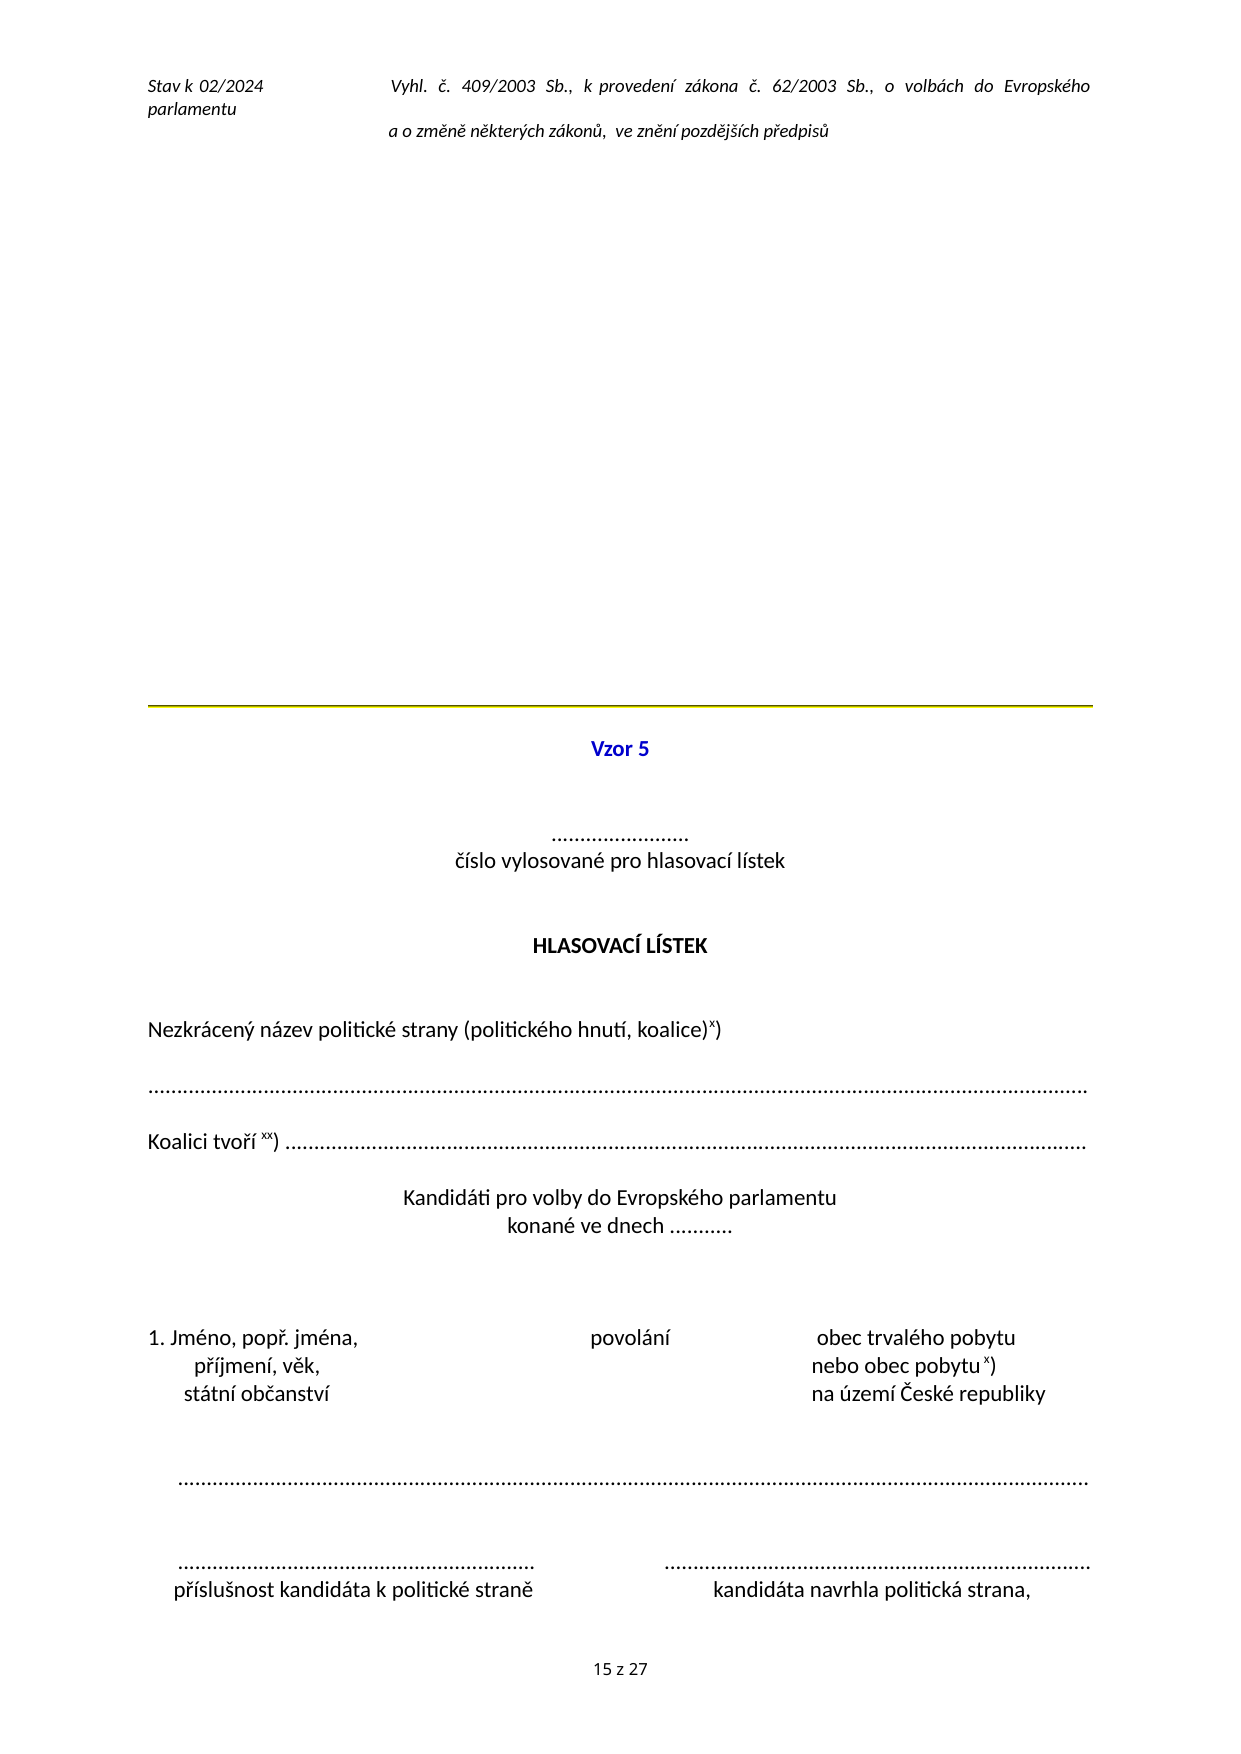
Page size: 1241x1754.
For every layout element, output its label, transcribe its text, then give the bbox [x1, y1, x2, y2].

text ........................ [148, 819, 1093, 847]
text konané ve dnech ........... [148, 1211, 1093, 1239]
text HLASOVACÍ LÍSTEK [148, 931, 1093, 959]
text 1. Jméno, popř. jména, povolání obec trvalého pobytu [148, 1323, 1093, 1351]
text .............................................................. .......................................................................... [177, 1547, 1093, 1575]
text příslušnost kandidáta k politické straně kandidáta navrhla politická strana, [148, 1575, 1093, 1603]
text Nezkrácený název politické strany (politického hnutí, koalice)x) [148, 1015, 1093, 1043]
text číslo vylosované pro hlasovací lístek [148, 847, 1093, 875]
text Koalici tvoří xx) ........................................................................................................................................... [148, 1127, 1093, 1155]
text příjmení, věk, nebo obec pobytu x) [148, 1351, 1093, 1379]
text .............................................................................................................................................................. [177, 1463, 1093, 1491]
text ................................................................................................................................................................... [148, 1071, 1093, 1099]
text Kandidáti pro volby do Evropského parlamentu [148, 1183, 1093, 1211]
text státní občanství na území České republiky [148, 1379, 1093, 1407]
text Vzor 5 [148, 734, 1093, 763]
